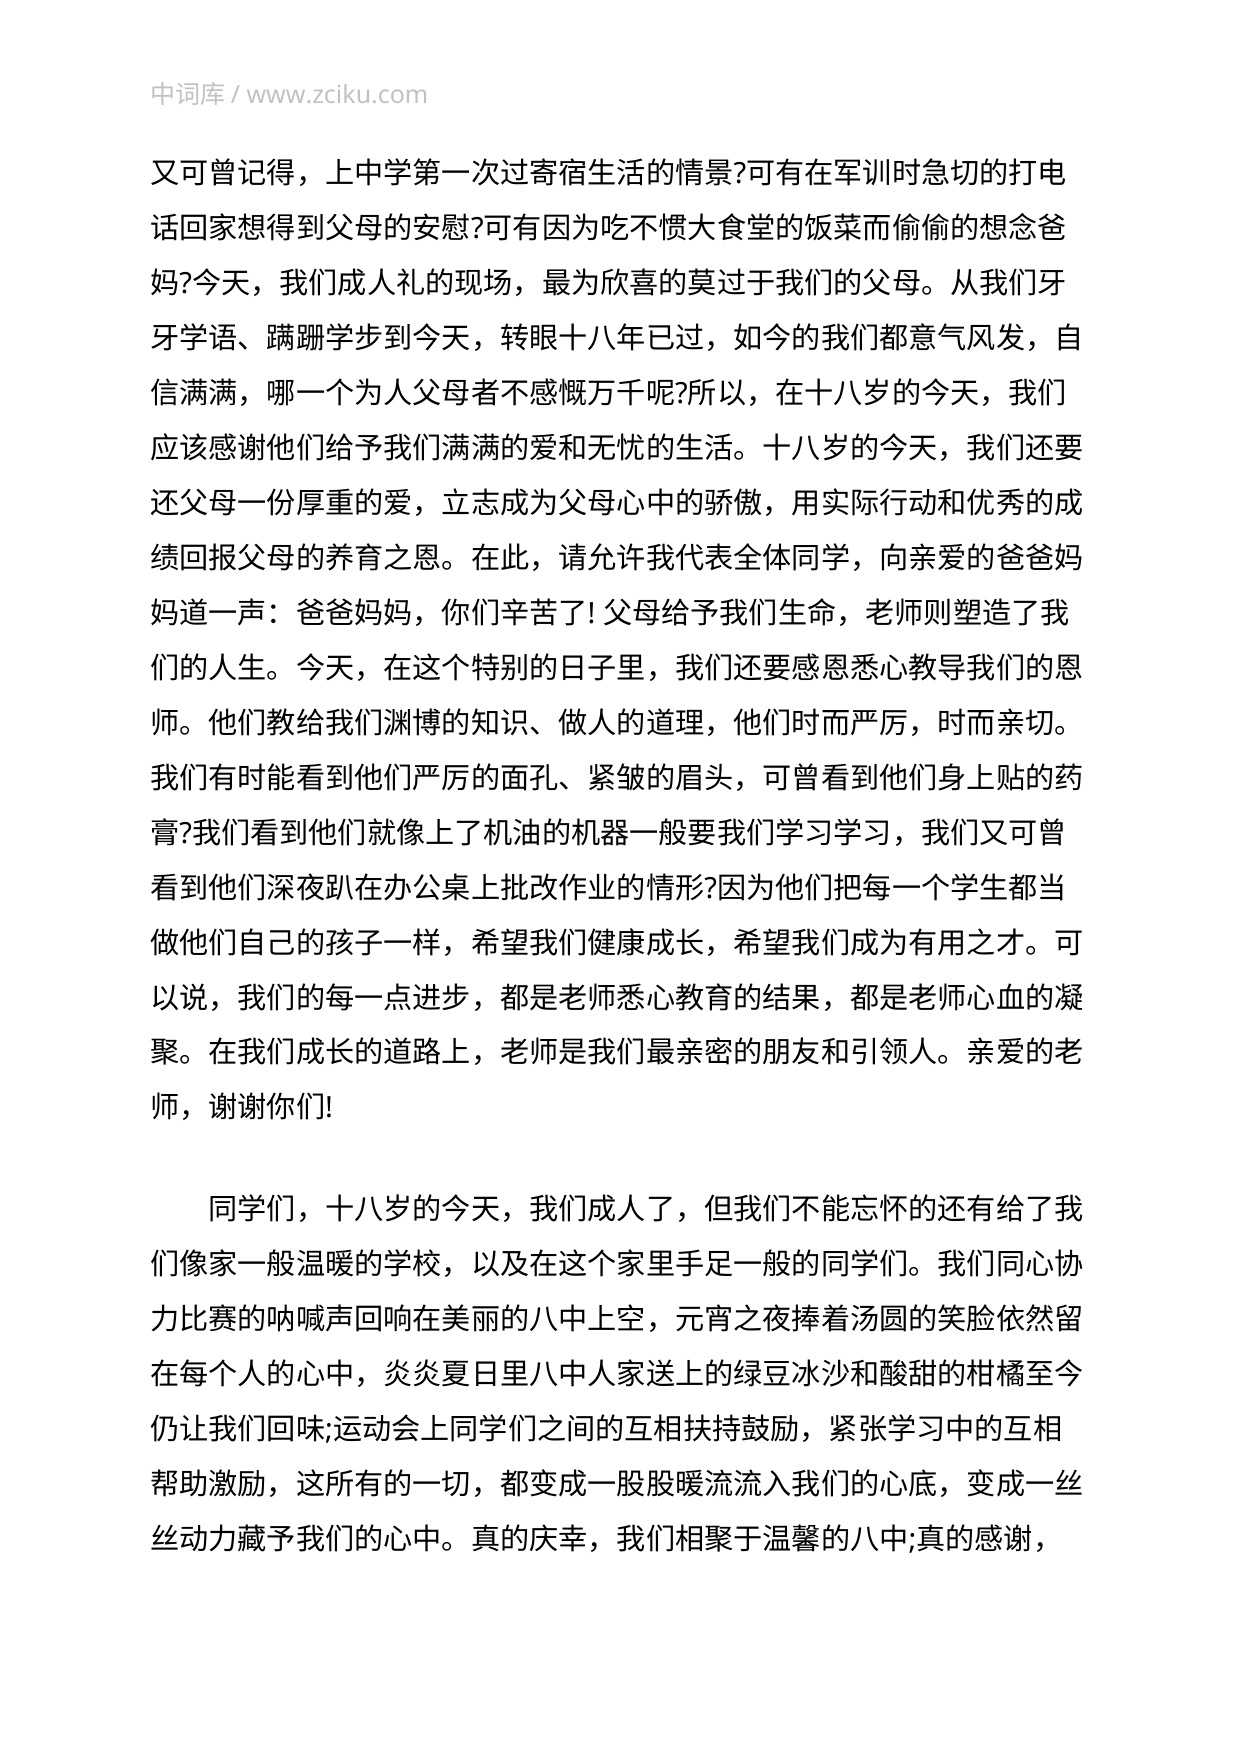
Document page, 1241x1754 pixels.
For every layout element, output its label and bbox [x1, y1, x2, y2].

text [150, 150, 1090, 1126]
text [150, 1186, 1090, 1558]
